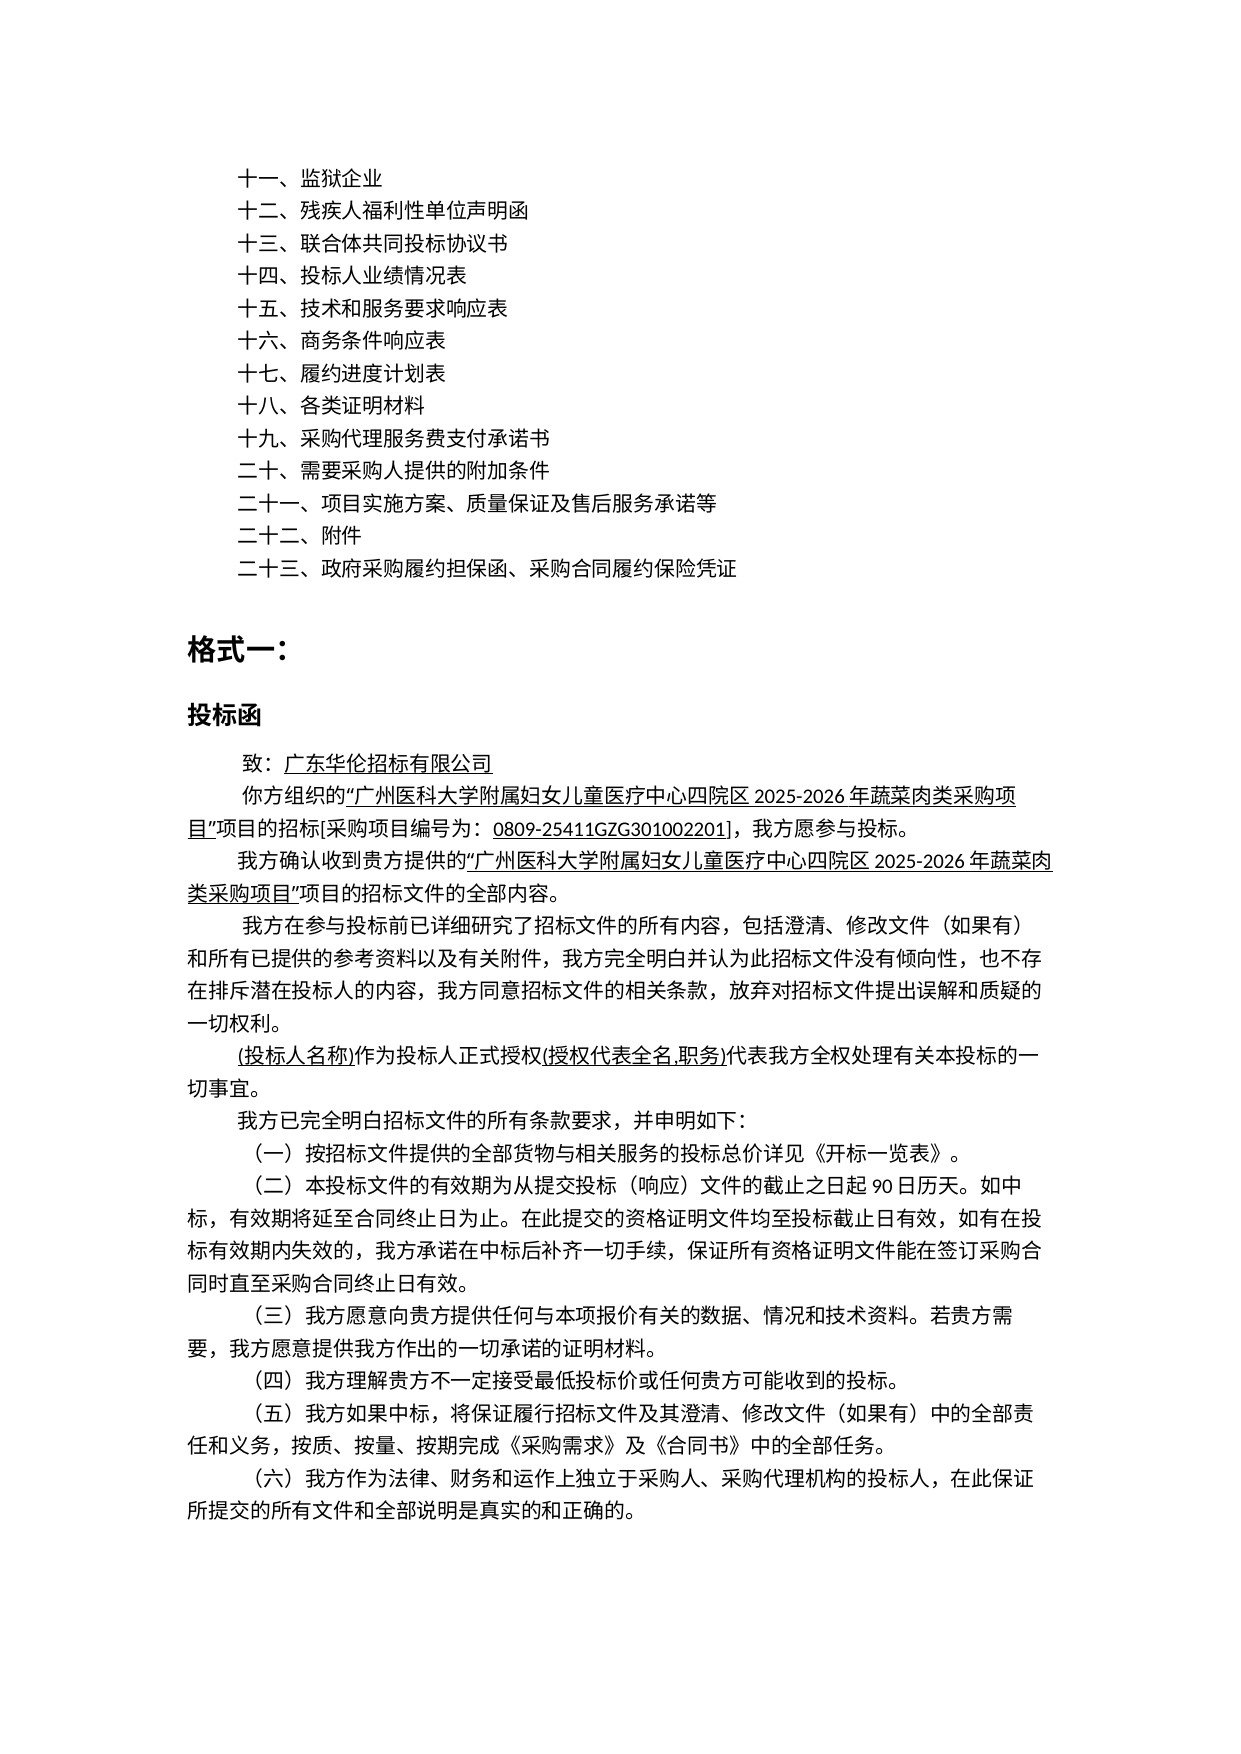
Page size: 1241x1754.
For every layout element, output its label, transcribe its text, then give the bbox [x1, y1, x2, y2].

text （六）我方作为法律、财务和运作上独立于采购人、采购代理机构的投标人，在此保证所提交的所有文件和全部说明是真实的和正确的。 [187, 1462, 1053, 1527]
text 二十二、附件 [187, 519, 1053, 552]
text 我方已完全明白招标文件的所有条款要求，并申明如下： [187, 1104, 1053, 1137]
text 你方组织的“广州医科大学附属妇女儿童医疗中心四院区2025-2026年蔬菜肉类采购项目”项目的招标[采购项目编号为：0809-25411GZG301002201]，我方愿参与投标。 [187, 779, 1053, 844]
text 十二、残疾人福利性单位声明函 [187, 194, 1053, 227]
text 二十一、项目实施方案、质量保证及售后服务承诺等 [187, 487, 1053, 519]
text 二十三、政府采购履约担保函、采购合同履约保险凭证 [187, 552, 1053, 584]
text 我方确认收到贵方提供的“广州医科大学附属妇女儿童医疗中心四院区2025-2026年蔬菜肉类采购项目”项目的招标文件的全部内容。 [187, 844, 1053, 909]
text 投标函 [187, 682, 1053, 747]
text （二）本投标文件的有效期为从提交投标（响应）文件的截止之日起90日历天。如中标，有效期将延至合同终止日为止。在此提交的资格证明文件均至投标截止日有效，如有在投标有效期内失效的，我方承诺在中标后补齐一切手续，保证所有资格证明文件能在签订采购合同时直至采购合同终止日有效。 [187, 1169, 1053, 1299]
text 十九、采购代理服务费支付承诺书 [187, 422, 1053, 454]
text （一）按招标文件提供的全部货物与相关服务的投标总价详见《开标一览表》。 [187, 1137, 1053, 1169]
text （四）我方理解贵方不一定接受最低投标价或任何贵方可能收到的投标。 [187, 1364, 1053, 1397]
text 十八、各类证明材料 [187, 389, 1053, 422]
text 二十、需要采购人提供的附加条件 [187, 454, 1053, 487]
text 致：广东华伦招标有限公司 [187, 747, 1053, 779]
text 十三、联合体共同投标协议书 [187, 227, 1053, 259]
text 我方在参与投标前已详细研究了招标文件的所有内容，包括澄清、修改文件（如果有）和所有已提供的参考资料以及有关附件，我方完全明白并认为此招标文件没有倾向性，也不存在排斥潜在投标人的内容，我方同意招标文件的相关条款，放弃对招标文件提出误解和质疑的一切权利。 [187, 909, 1053, 1039]
text 格式一： [187, 617, 1053, 682]
text （五）我方如果中标，将保证履行招标文件及其澄清、修改文件（如果有）中的全部责任和义务，按质、按量、按期完成《采购需求》及《合同书》中的全部任务。 [187, 1397, 1053, 1462]
text 十五、技术和服务要求响应表 [187, 292, 1053, 324]
text (投标人名称)作为投标人正式授权(授权代表全名,职务)代表我方全权处理有关本投标的一切事宜。 [187, 1039, 1053, 1104]
text 十六、商务条件响应表 [187, 324, 1053, 357]
text 十七、履约进度计划表 [187, 357, 1053, 389]
text 十四、投标人业绩情况表 [187, 259, 1053, 292]
text （三）我方愿意向贵方提供任何与本项报价有关的数据、情况和技术资料。若贵方需要，我方愿意提供我方作出的一切承诺的证明材料。 [187, 1299, 1053, 1364]
text 十一、监狱企业 [187, 162, 1053, 194]
